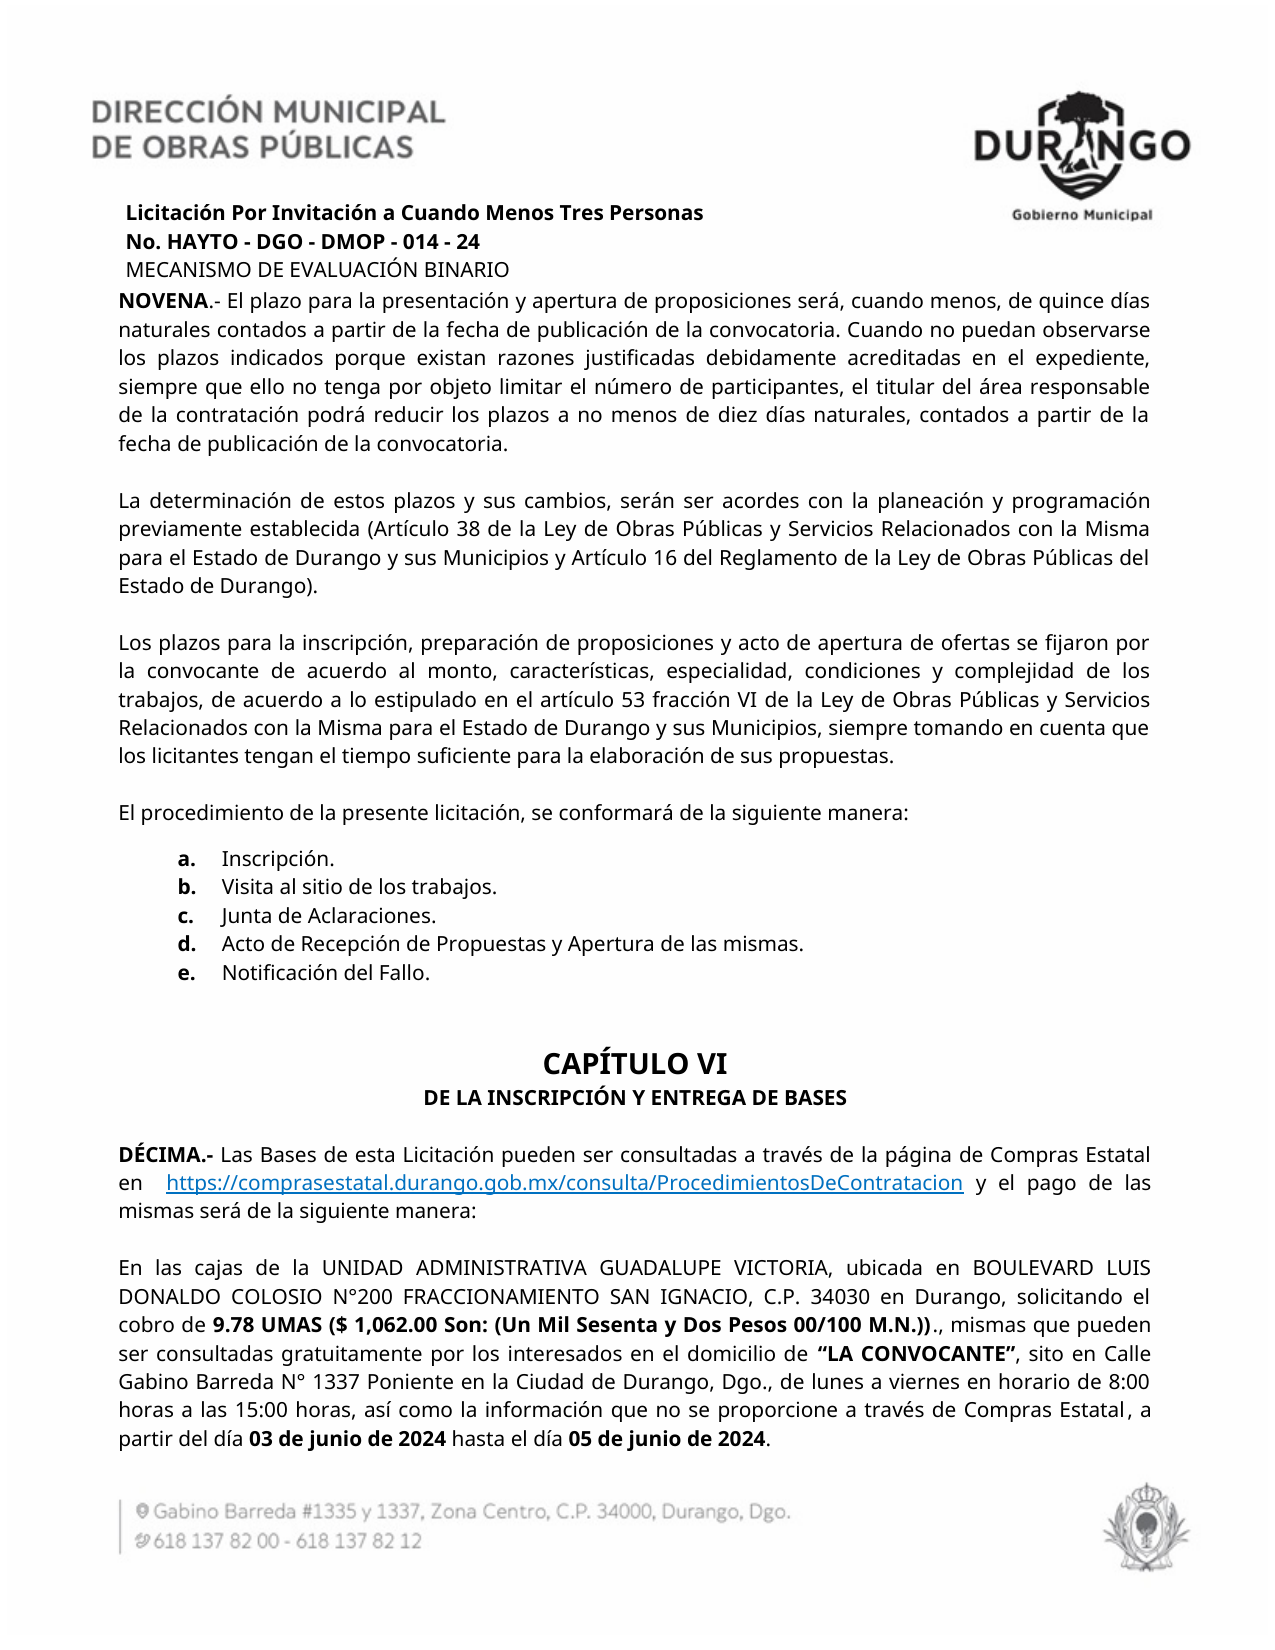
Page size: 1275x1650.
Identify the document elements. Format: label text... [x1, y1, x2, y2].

text El procedimiento de la presente licitación, se conformará de la siguiente manera: [118, 798, 1152, 827]
list Visita al sitio de los trabajos. [177, 872, 1152, 901]
subtitle CAPÍTULO VI [118, 1043, 1152, 1083]
list Inscripción. [177, 844, 1152, 872]
list Notificación del Fallo. [177, 958, 1152, 986]
subtitle NOVENA.- El plazo para la presentación y apertura de proposiciones será, cuando menos, de quince días naturales contados a partir de la fecha de publicación de la convocatoria. Cuando no puedan observarse los plazos indicados porque existan razones justificadas debidamente acreditadas en el expediente, siempre que ello no tenga por objeto limitar el número de participantes, el titular del área responsable de la contratación podrá reducir los plazos a no menos de diez días naturales, contados a partir de la fecha de publicación de la convocatoria. [118, 287, 1152, 457]
text En las cajas de la UNIDAD ADMINISTRATIVA GUADALUPE VICTORIA, ubicada en BOULEVARD LUIS DONALDO COLOSIO N°200 FRACCIONAMIENTO SAN IGNACIO, C.P. 34030 en Durango, solicitando el cobro de 9.78 UMAS ($ 1,062.00 Son: (Un Mil Sesenta y Dos Pesos 00/100 M.N.))., mismas que pueden ser consultadas gratuitamente por los interesados en el domicilio de “LA CONVOCANTE”, sito en Calle Gabino Barreda N° 1337 Poniente en la Ciudad de Durango, Dgo., de lunes a viernes en horario de 8:00 horas a las 15:00 horas, así como la información que no se proporcione a través de Compras Estatal, a partir del día 03 de junio de 2024 hasta el día 05 de junio de 2024. [118, 1253, 1152, 1452]
list Junta de Aclaraciones. [177, 901, 1152, 929]
text DÉCIMA.- Las Bases de esta Licitación pueden ser consultadas a través de la página de Compras Estatal en https://comprasestatal.durango.gob.mx/consulta/ProcedimientosDeContratacion y el pago de las mismas será de la siguiente manera: [118, 1140, 1152, 1225]
subtitle La determinación de estos plazos y sus cambios, serán ser acordes con la planeación y programación previamente establecida (Artículo 38 de la Ley de Obras Públicas y Servicios Relacionados con la Misma para el Estado de Durango y sus Municipios y Artículo 16 del Reglamento de la Ley de Obras Públicas del Estado de Durango). [118, 486, 1152, 599]
list Acto de Recepción de Propuestas y Apertura de las mismas. [177, 929, 1152, 958]
text DE LA INSCRIPCIÓN Y ENTREGA DE BASES [118, 1083, 1152, 1111]
picture [7, 5, 1269, 1635]
subtitle Los plazos para la inscripción, preparación de proposiciones y acto de apertura de ofertas se fijaron por la convocante de acuerdo al monto, características, especialidad, condiciones y complejidad de los trabajos, de acuerdo a lo estipulado en el artículo 53 fracción VI de la Ley de Obras Públicas y Servicios Relacionados con la Misma para el Estado de Durango y sus Municipios, siempre tomando en cuenta que los licitantes tengan el tiempo suficiente para la elaboración de sus propuestas. [118, 628, 1152, 770]
